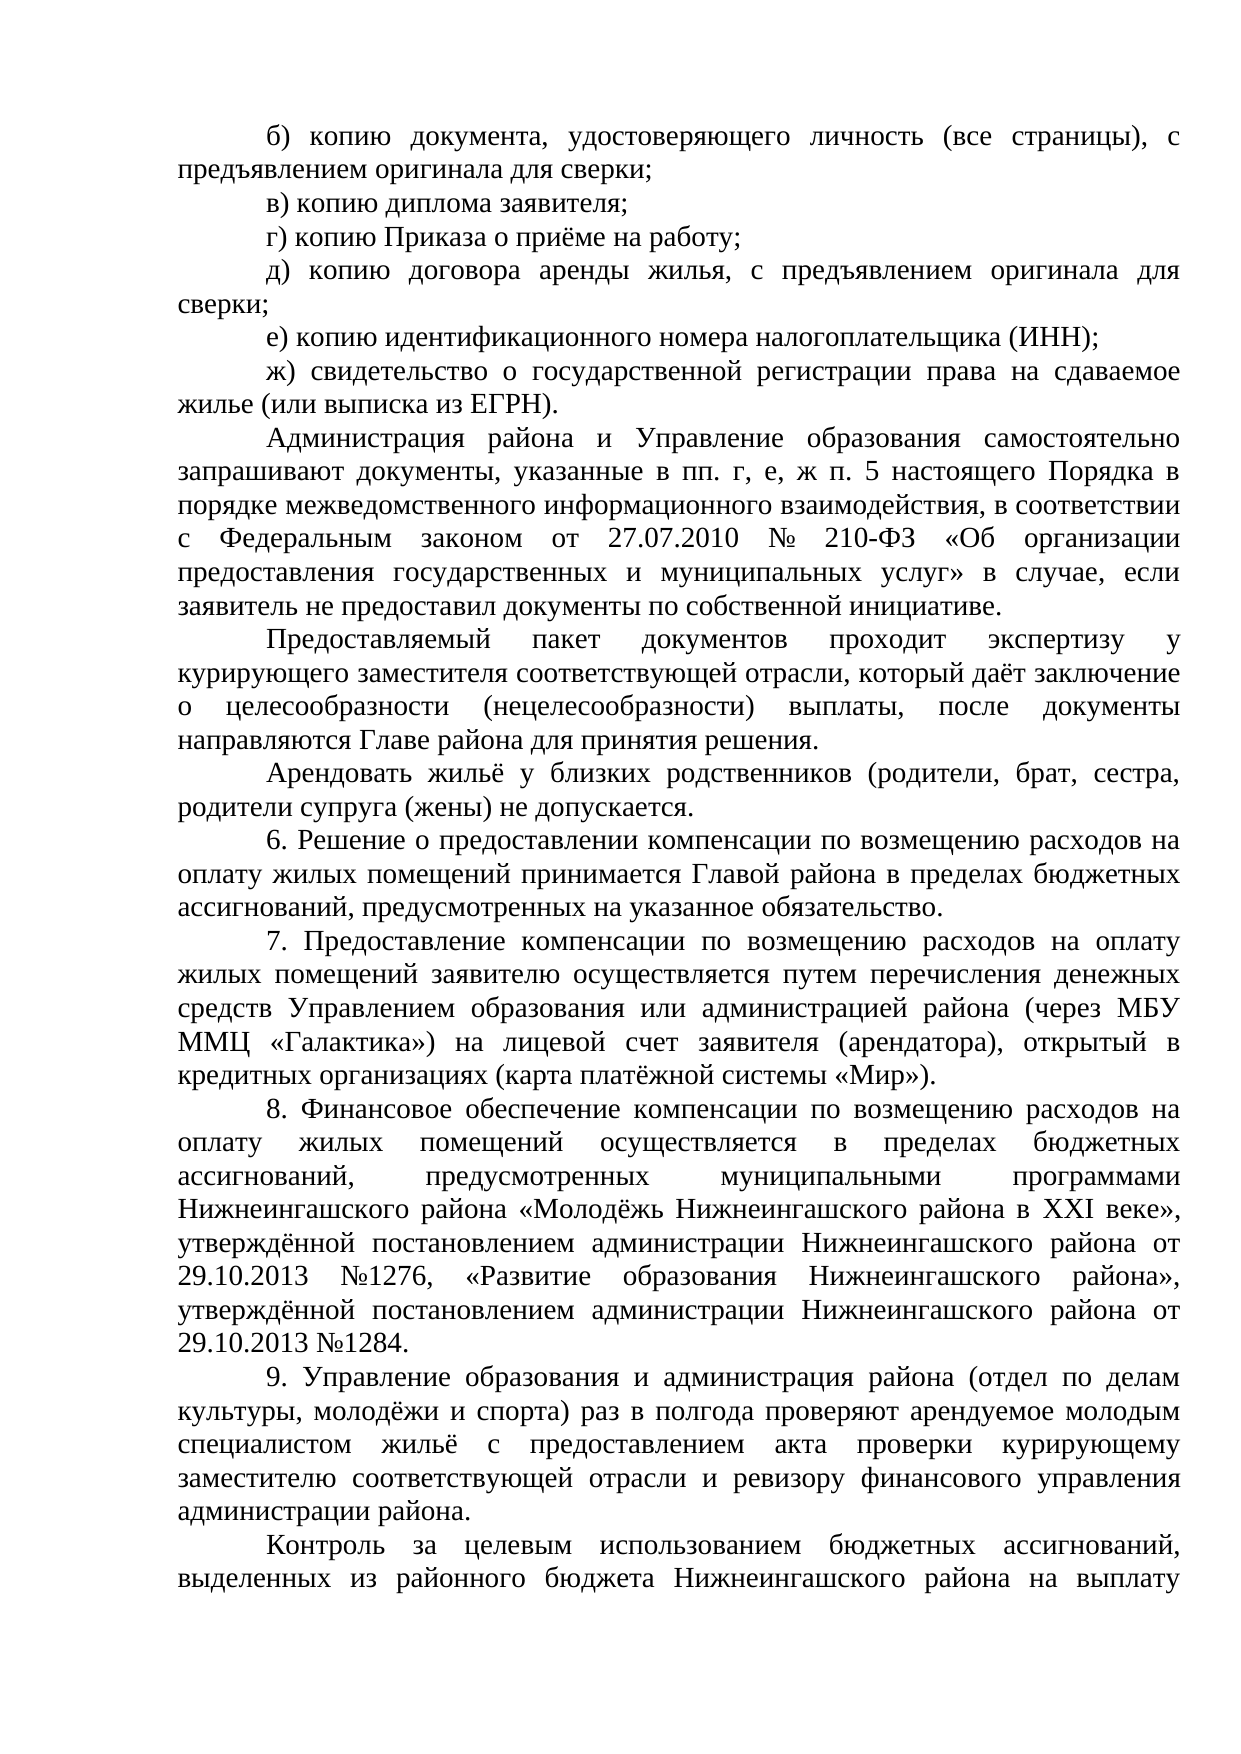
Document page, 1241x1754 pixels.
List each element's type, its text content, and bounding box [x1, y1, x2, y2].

text Арендовать жильё у близких родственников (родители, брат, сестра, родители супруга (жены) не допускается. [177, 755, 1181, 822]
text в) копию диплома заявителя; [177, 185, 1181, 219]
text б) копию документа, удостоверяющего личность (все страницы), с предъявлением оригинала для сверки; [177, 118, 1181, 185]
text д) копию договора аренды жилья, с предъявлением оригинала для сверки; [177, 252, 1181, 319]
text ж) свидетельство о государственной регистрации права на сдаваемое жилье (или выписка из ЕГРН). [177, 353, 1181, 420]
text 7. Предоставление компенсации по возмещению расходов на оплату жилых помещений заявителю осуществляется путем перечисления денежных средств Управлением образования или администрацией района (через МБУ ММЦ «Галактика») на лицевой счет заявителя (арендатора), открытый в кредитных организациях (карта платёжной системы «Мир»). [177, 923, 1181, 1091]
text г) копию Приказа о приёме на работу; [177, 219, 1181, 252]
text Администрация района и Управление образования самостоятельно запрашивают документы, указанные в пп. г, е, ж п. 5 настоящего Порядка в порядке межведомственного информационного взаимодействия, в соответствии с Федеральным законом от 27.07.2010 № 210-ФЗ «Об организации предоставления государственных и муниципальных услуг» в случае, если заявитель не предоставил документы по собственной инициативе. [177, 420, 1181, 621]
text 9. Управление образования и администрация района (отдел по делам культуры, молодёжи и спорта) раз в полгода проверяют арендуемое молодым специалистом жильё с предоставлением акта проверки курирующему заместителю соответствующей отрасли и ревизору финансового управления администрации района. [177, 1359, 1181, 1527]
text 8. Финансовое обеспечение компенсации по возмещению расходов на оплату жилых помещений осуществляется в пределах бюджетных ассигнований, предусмотренных муниципальными программами Нижнеингашского района «Молодёжь Нижнеингашского района в XXI веке», утверждённой постановлением администрации Нижнеингашского района от 29.10.2013 №1276, «Развитие образования Нижнеингашского района», утверждённой постановлением администрации Нижнеингашского района от 29.10.2013 №1284. [177, 1091, 1181, 1359]
text Предоставляемый пакет документов проходит экспертизу у курирующего заместителя соответствующей отрасли, который даёт заключение о целесообразности (нецелесообразности) выплаты, после документы направляются Главе района для принятия решения. [177, 621, 1181, 755]
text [177, 1527, 1181, 1594]
text е) копию идентификационного номера налогоплательщика (ИНН); [177, 319, 1181, 353]
text 6. Решение о предоставлении компенсации по возмещению расходов на оплату жилых помещений принимается Главой района в пределах бюджетных ассигнований, предусмотренных на указанное обязательство. [177, 822, 1181, 923]
